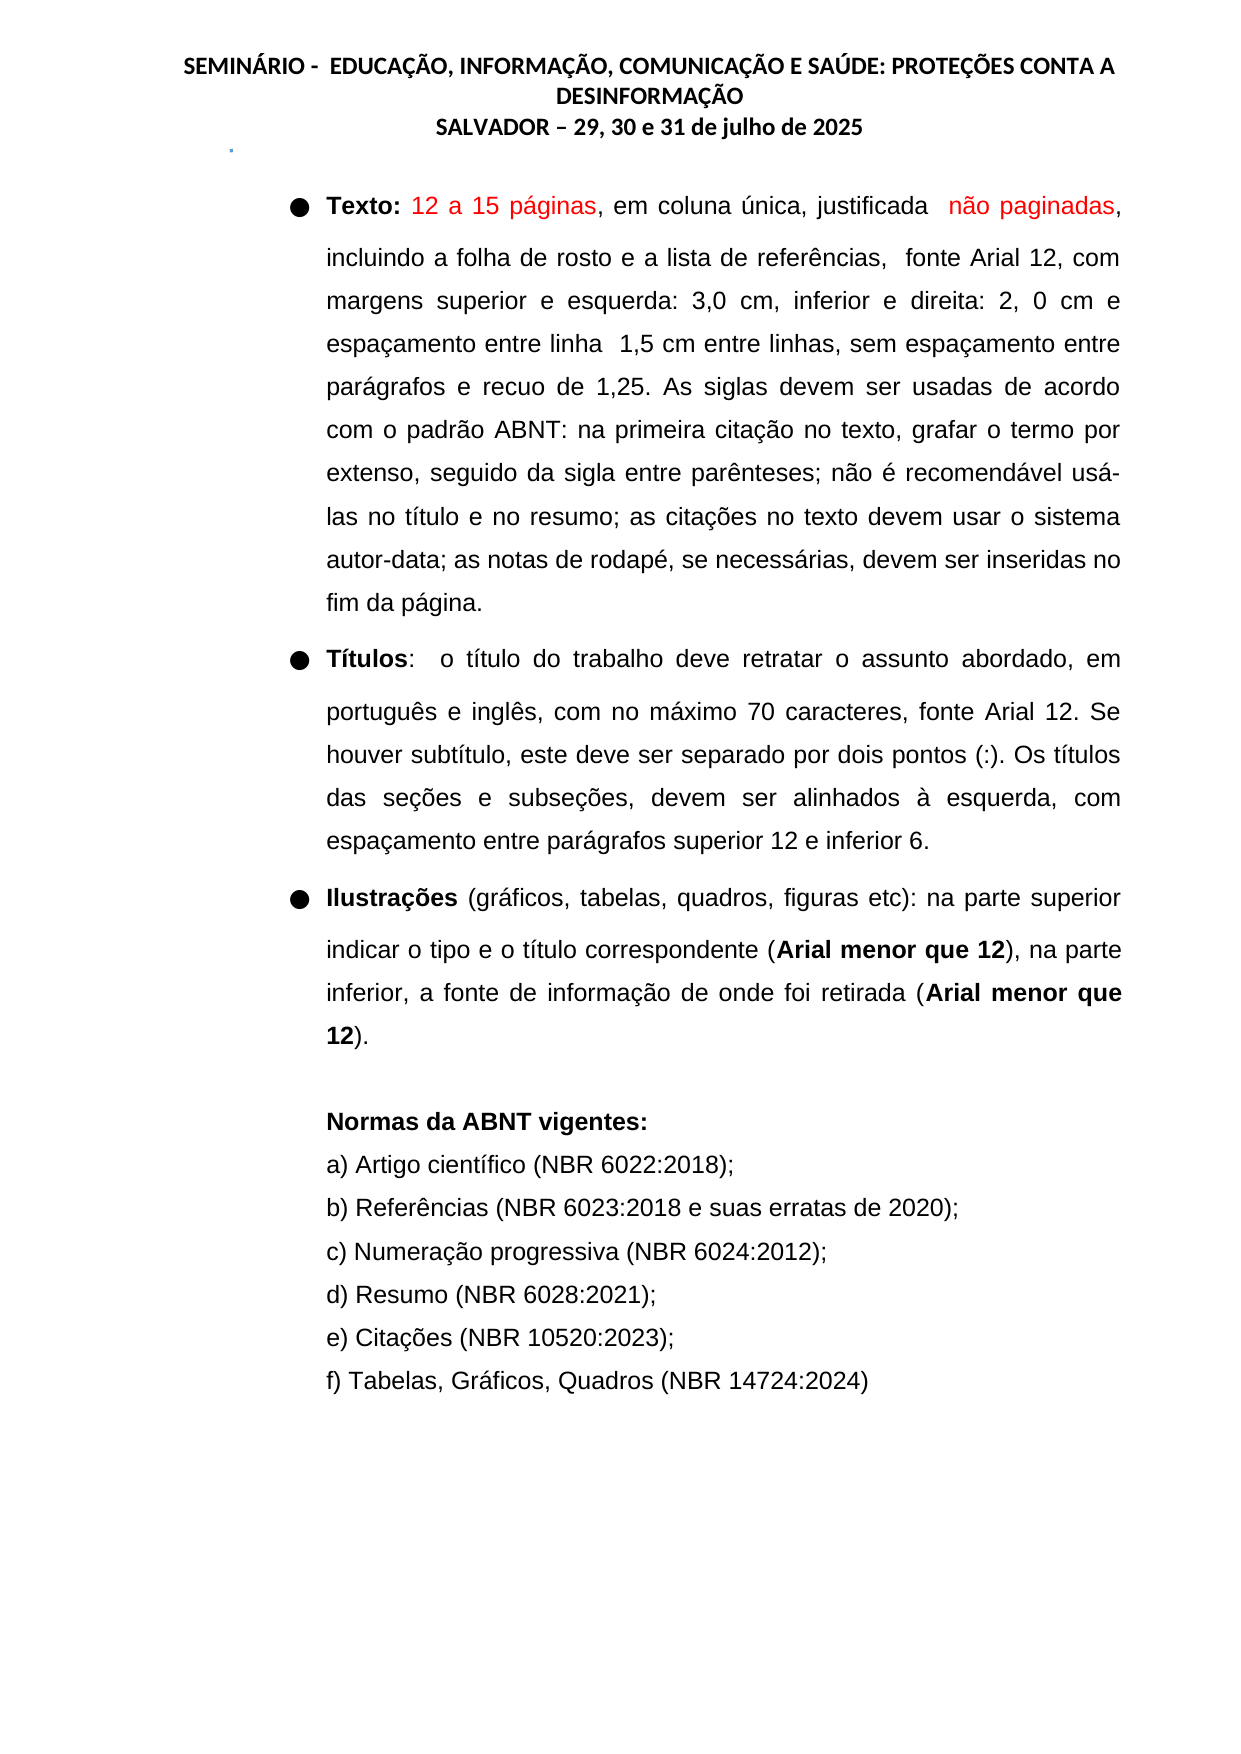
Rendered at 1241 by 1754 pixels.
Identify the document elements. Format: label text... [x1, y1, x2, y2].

list c) Numeração progressiva (NBR 6024:2012); [326, 1237, 1122, 1265]
list b) Referências (NBR 6023:2018 e suas erratas de 2020); [326, 1193, 1122, 1222]
list e) Citações (NBR 10520:2023); [326, 1323, 1122, 1352]
list f) Tabelas, Gráficos, Quadros (NBR 14724:2024) [326, 1366, 1122, 1395]
list Ilustrações (gráficos, tabelas, quadros, figuras etc): na parte superior indicar o tipo e o título correspondente (Arial menor que 12), na parte inferior, a fonte de informação de onde foi retirada (Arial menor que 12). [288, 869, 1122, 1050]
list Normas da ABNT vigentes: [326, 1107, 1122, 1136]
list Títulos: o título do trabalho deve retratar o assunto abordado, em português e inglês, com no máximo 70 caracteres, fonte Arial 12. Se houver subtítulo, este deve ser separado por dois pontos (:). Os títulos das seções e subseções, devem ser alinhados à esquerda, com espaçamento entre parágrafos superior 12 e inferior 6. [288, 631, 1122, 855]
list Texto: 12 a 15 páginas, em coluna única, justificada não paginadas, incluindo a folha de rosto e a lista de referências, fonte Arial 12, com margens superior e esquerda: 3,0 cm, inferior e direita: 2, 0 cm e espaçamento entre linha 1,5 cm entre linhas, sem espaçamento entre parágrafos e recuo de 1,25. As siglas devem ser usadas de acordo com o padrão ABNT: na primeira citação no texto, grafar o termo por extenso, seguido da sigla entre parênteses; não é recomendável usá-las no título e no resumo; as citações no texto devem usar o sistema autor-data; as notas de rodapé, se necessárias, devem ser inseridas no fim da página. [288, 177, 1122, 617]
list d) Resumo (NBR 6028:2021); [326, 1280, 1122, 1308]
list a) Artigo científico (NBR 6022:2018); [326, 1150, 1122, 1179]
